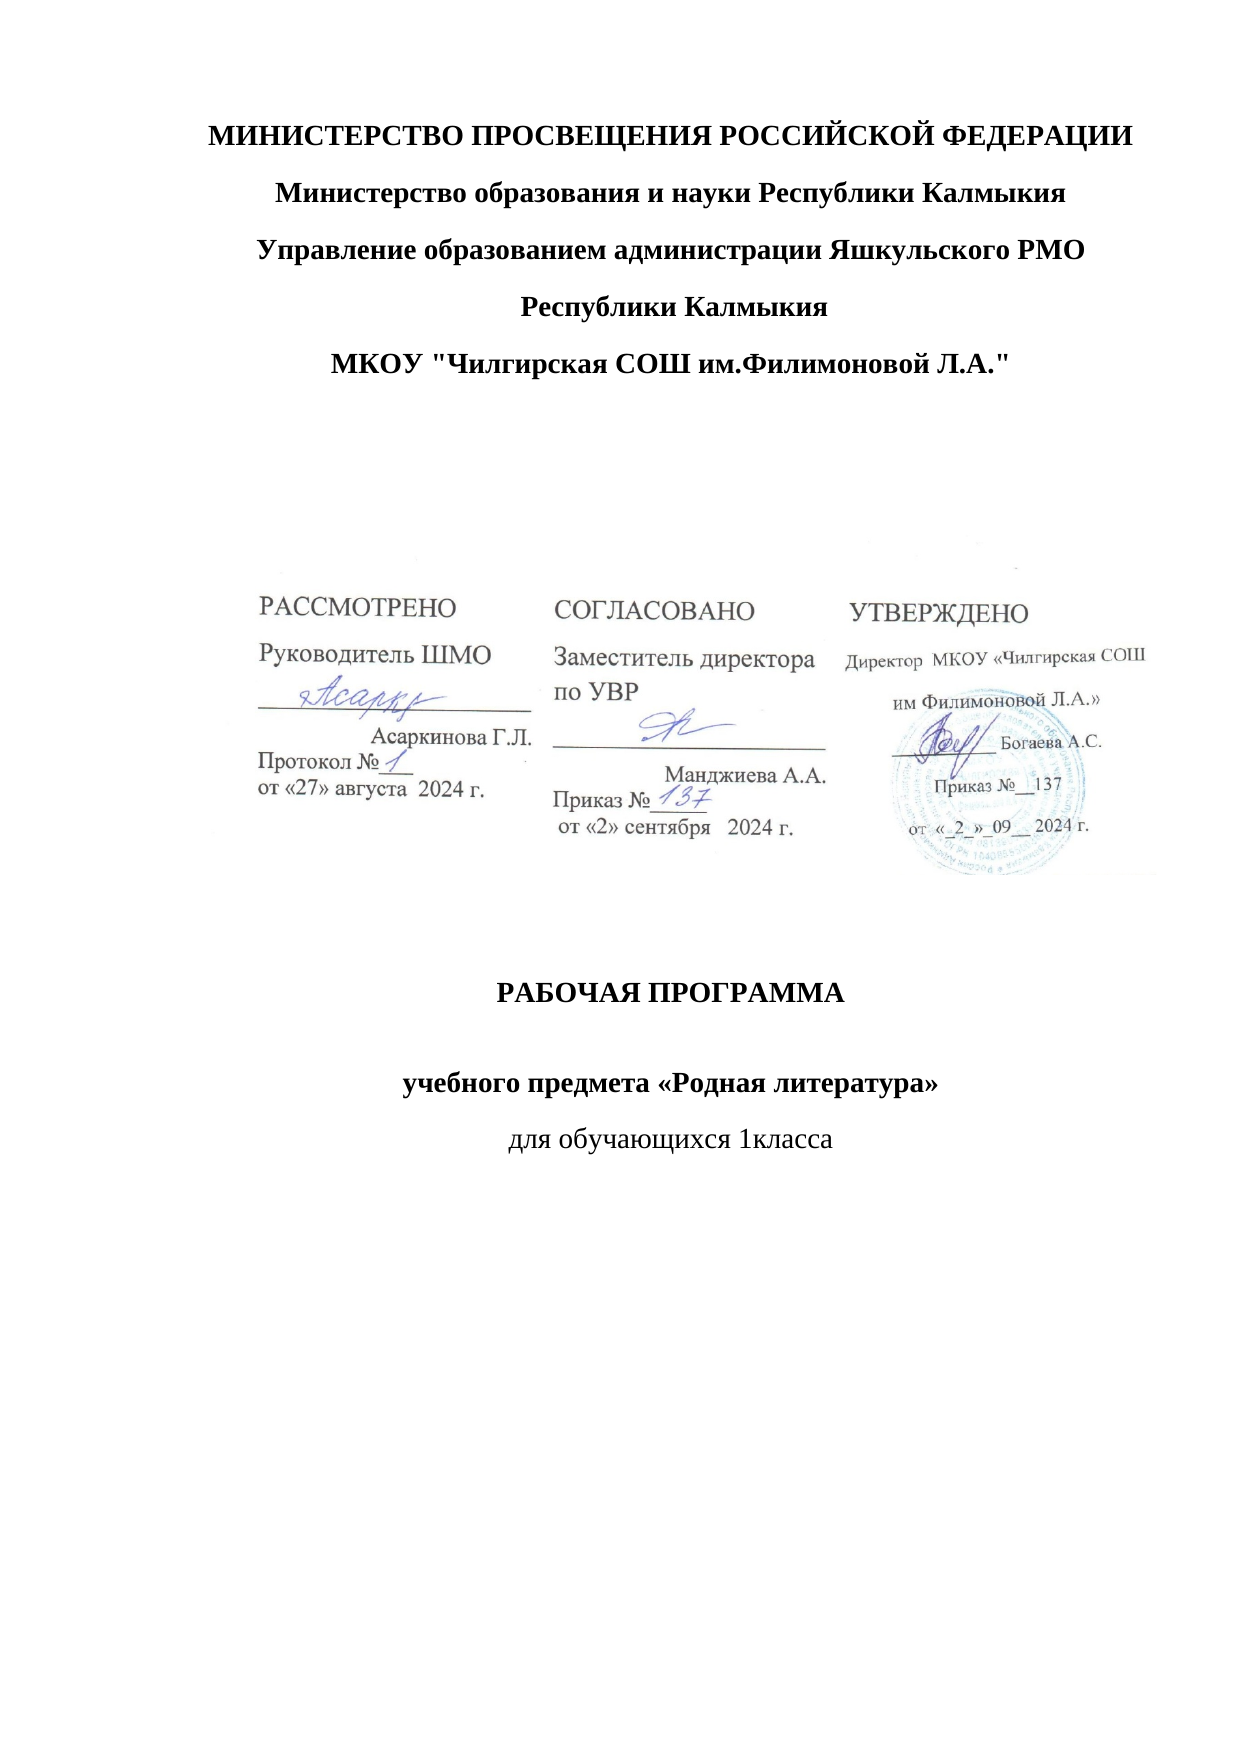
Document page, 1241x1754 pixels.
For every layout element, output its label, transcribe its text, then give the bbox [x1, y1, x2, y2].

text Министерство образования и науки Республики Калмыкия [190, 175, 1152, 209]
text РАБОЧАЯ ПРОГРАММА [190, 976, 1152, 1009]
text МКОУ "Чилгирская СОШ им.Филимоновой Л.А." [190, 346, 1152, 379]
text для обучающихся 1класса [190, 1122, 1152, 1155]
text Управление образованием администрации Яшкульского РМО Республики Калмыкия [190, 232, 1152, 323]
text МИНИСТЕРСТВО ПРОСВЕЩЕНИЯ РОССИЙСКОЙ ФЕДЕРАЦИИ [190, 118, 1152, 152]
text учебного предмета «Родная литература» [190, 1065, 1152, 1098]
picture [189, 531, 1163, 875]
